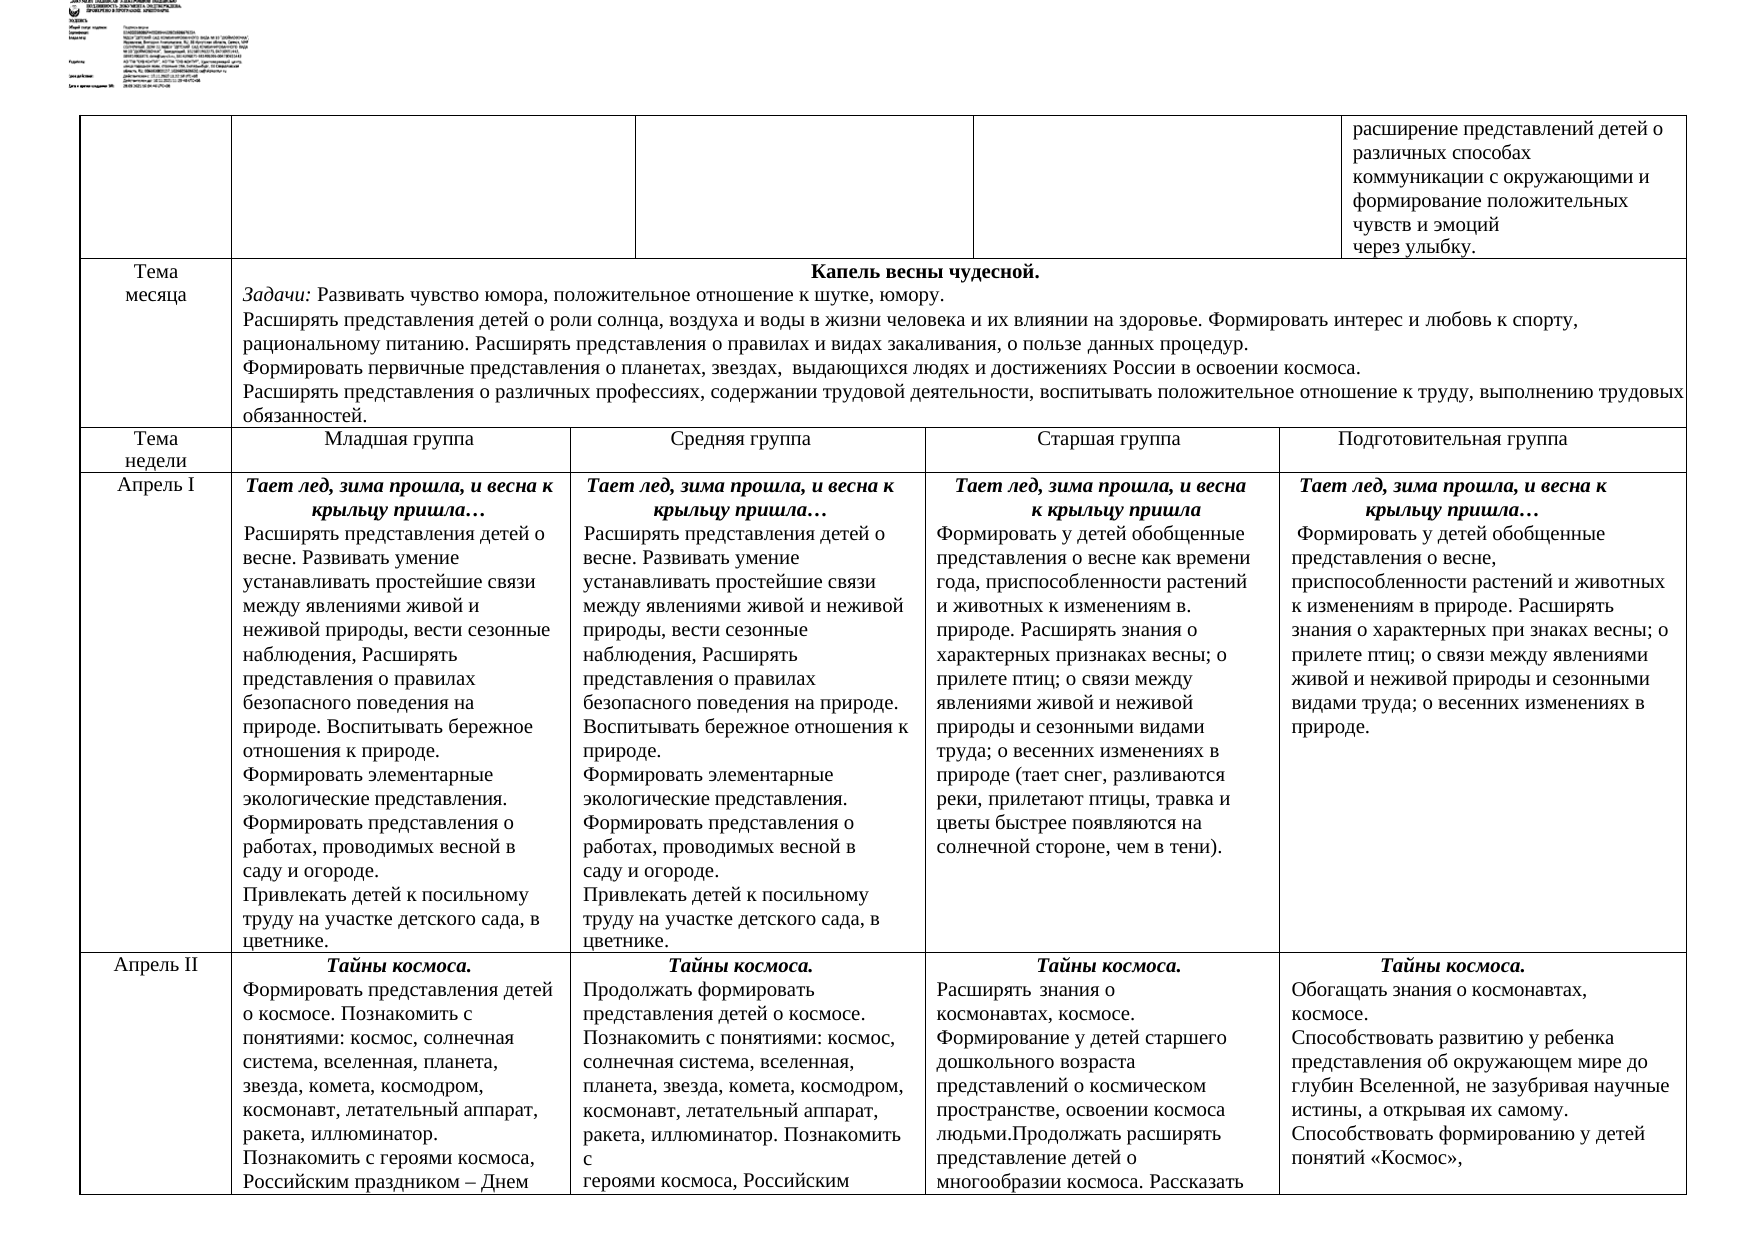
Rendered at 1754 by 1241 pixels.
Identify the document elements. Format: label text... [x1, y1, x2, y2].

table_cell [232, 953, 570, 1193]
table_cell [1280, 953, 1686, 1193]
table_header [81, 116, 231, 258]
table_cell Младшая группа [232, 428, 570, 472]
picture [68, 0, 249, 88]
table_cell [926, 953, 1279, 1193]
table_cell Тает лед, зима прошла, и весна к крыльцу пришла… Расширять представления детей о весне. Развивать умение устанавливать простейшие связи между явлениями живой и неживой природы, вести сезонные наблюдения, Расширять представления о правилах безопасного поведения на природе. Воспитывать бережное отношения к природе. Формировать элементарные экологические представления. Формировать представления о работах, проводимых весной в саду и огороде. Привлекать детей к посильному труду на участке детского сада, в цветнике. [571, 473, 925, 952]
table_cell Тает лед, зима прошла, и весна к крыльцу пришла… Расширять представления детей о весне. Развивать умение устанавливать простейшие связи между явлениями живой и неживой природы, вести сезонные наблюдения, Расширять представления о правилах безопасного поведения на природе. Воспитывать бережное отношения к природе. Формировать элементарные экологические представления. Формировать представления о работах, проводимых весной в саду и огороде. Привлекать детей к посильному труду на участке детского сада, в цветнике. [232, 473, 570, 952]
table_cell Тает лед, зима прошла, и весна к крыльцу пришла Формировать у детей обобщенные представления о весне как времени года, приспособленности растений и животных к изменениям в. природе. Расширять знания о характерных признаках весны; о прилете птиц; о связи между явлениями живой и неживой природы и сезонными видами труда; о весенних изменениях в природе (тает снег, разливаются реки, прилетают птицы, травка и цветы быстрее появляются на солнечной стороне, чем в тени). [926, 473, 1279, 952]
table_cell Старшая группа [926, 428, 1279, 472]
table_cell Средняя группа [571, 428, 925, 472]
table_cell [571, 953, 925, 1193]
table_cell Тема месяца [81, 259, 231, 427]
table_header [974, 116, 1341, 258]
table_header [232, 116, 635, 258]
table_header [636, 116, 973, 258]
table_header расширение представлений детей о различных способах коммуникации с окружающими и формирование положительных чувств и эмоций через улыбку. [1342, 116, 1686, 258]
table_cell Тает лед, зима прошла, и весна к крыльцу пришла… Формировать у детей обобщенные представления о весне, приспособленности растений и животных к изменениям в природе. Расширять знания о характерных при знаках весны; о прилете птиц; о связи между явлениями живой и неживой природы и сезонными видами труда; о весенних изменениях в природе. [1280, 473, 1686, 952]
table_cell Тема недели [81, 428, 231, 472]
table_cell Капель весны чудесной. Задачи: Развивать чувство юмора, положительное отношение к шутке, юмору. Расширять представления детей о роли солнца, воздуха и воды в жизни человека и их влиянии на здоровье. Формировать интерес и любовь к спорту, рациональному питанию. Расширять представления о правилах и видах закаливания, о пользе данных процедур. Формировать первичные представления о планетах, звездах, выдающихся людях и достижениях России в освоении космоса. Расширять представления о различных профессиях, содержании трудовой деятельности, воспитывать положительное отношение к труду, выполнению трудовых обязанностей. [232, 259, 1686, 427]
table_cell Подготовительная группа [1280, 428, 1686, 472]
table_cell Апрель II [81, 953, 231, 1193]
table_cell Апрель I [81, 473, 231, 952]
